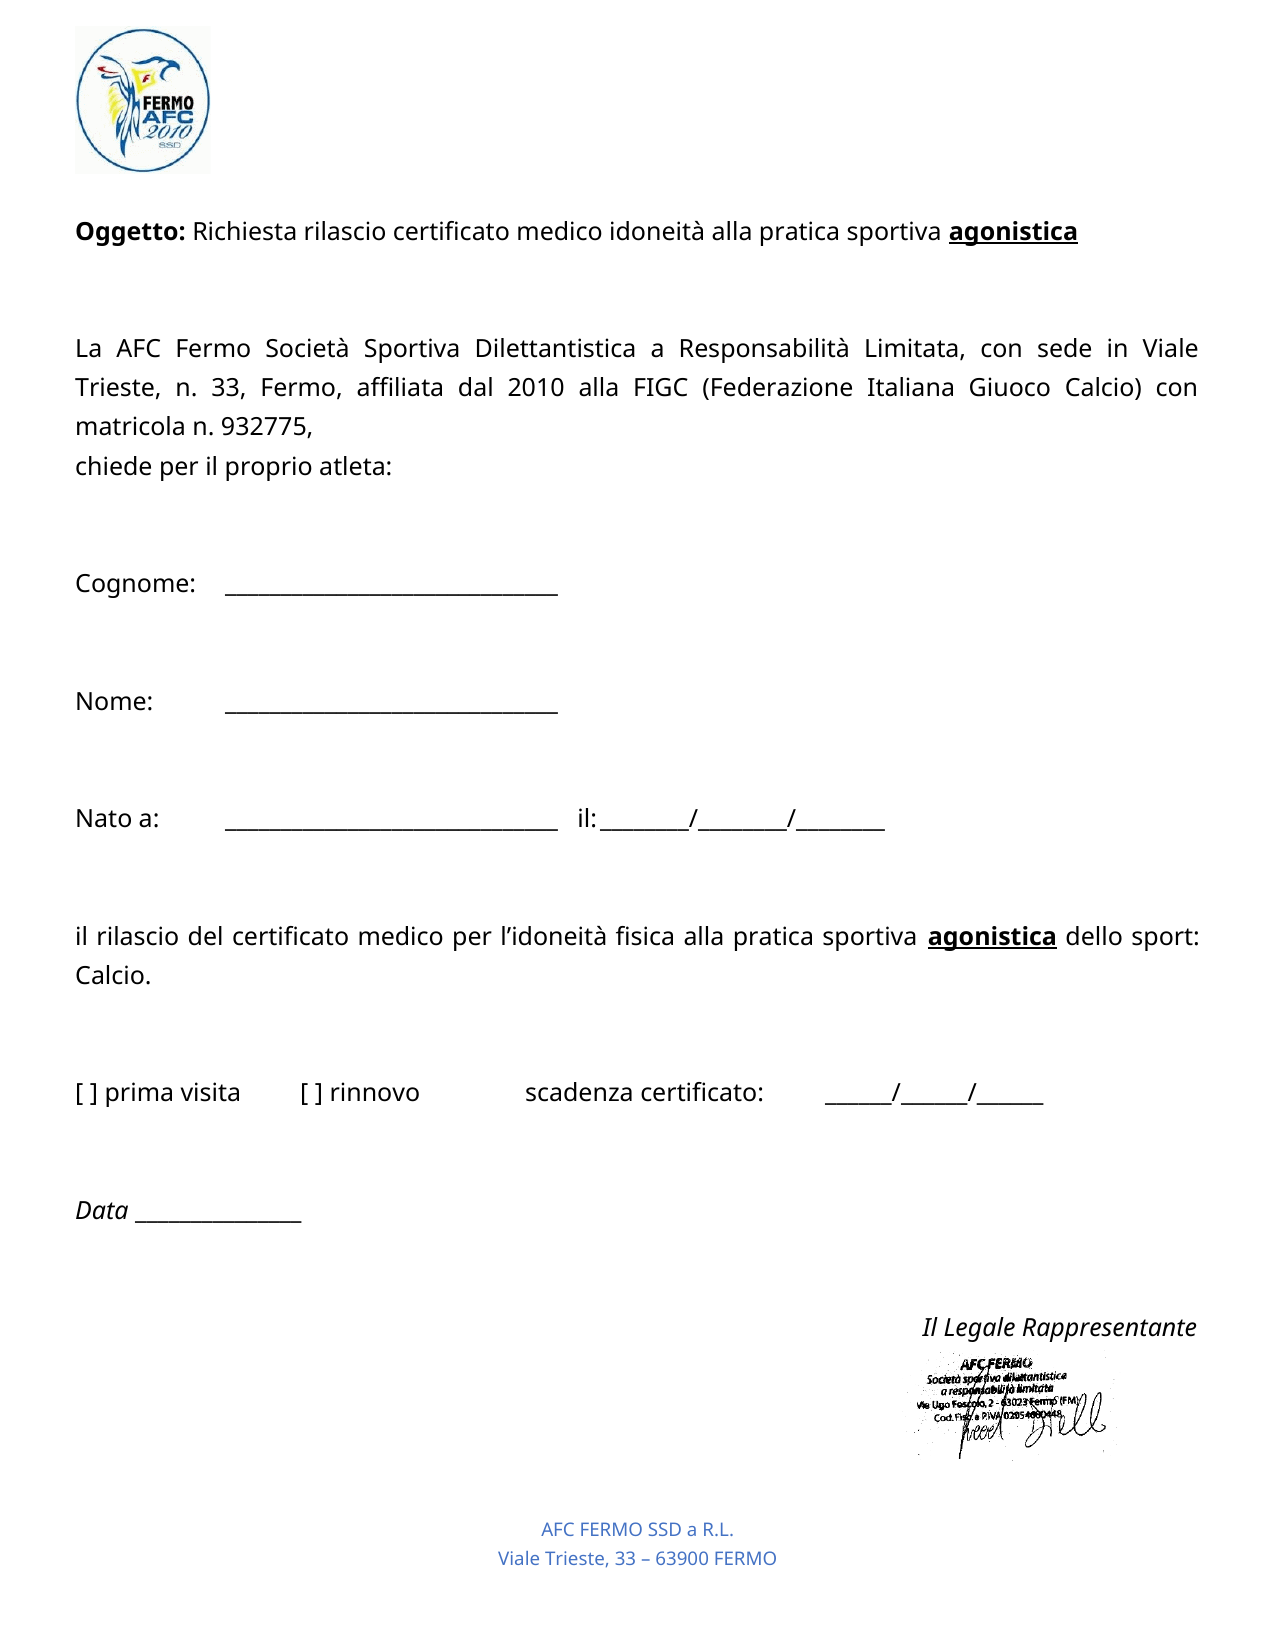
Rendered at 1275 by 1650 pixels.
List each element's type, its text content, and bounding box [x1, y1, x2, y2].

text Nome: ______________________________ [75, 683, 1200, 717]
text Il Legale Rappresentante [75, 1310, 1200, 1344]
text chiede per il proprio atleta: [75, 448, 1200, 482]
text Data _______________ [75, 1192, 1200, 1226]
picture [75, 26, 211, 174]
text Nato a: ______________________________ il: ________/________/________ [75, 801, 1200, 835]
picture [900, 1348, 1123, 1467]
text Oggetto: Richiesta rilascio certificato medico idoneità alla pratica sportiva agonistica [75, 213, 1200, 247]
text [ ] prima visita [ ] rinnovo scadenza certificato: ______/______/______ [75, 1075, 1200, 1109]
text il rilascio del certificato medico per l’idoneità fisica alla pratica sportiva agonistica dello sport: Calcio. [75, 918, 1200, 991]
text La AFC Fermo Società Sportiva Dilettantistica a Responsabilità Limitata, con sede in Viale Trieste, n. 33, Fermo, affiliata dal 2010 alla FIGC (Federazione Italiana Giuoco Calcio) con matricola n. 932775, [75, 331, 1200, 443]
text Cognome: ______________________________ [75, 566, 1200, 600]
